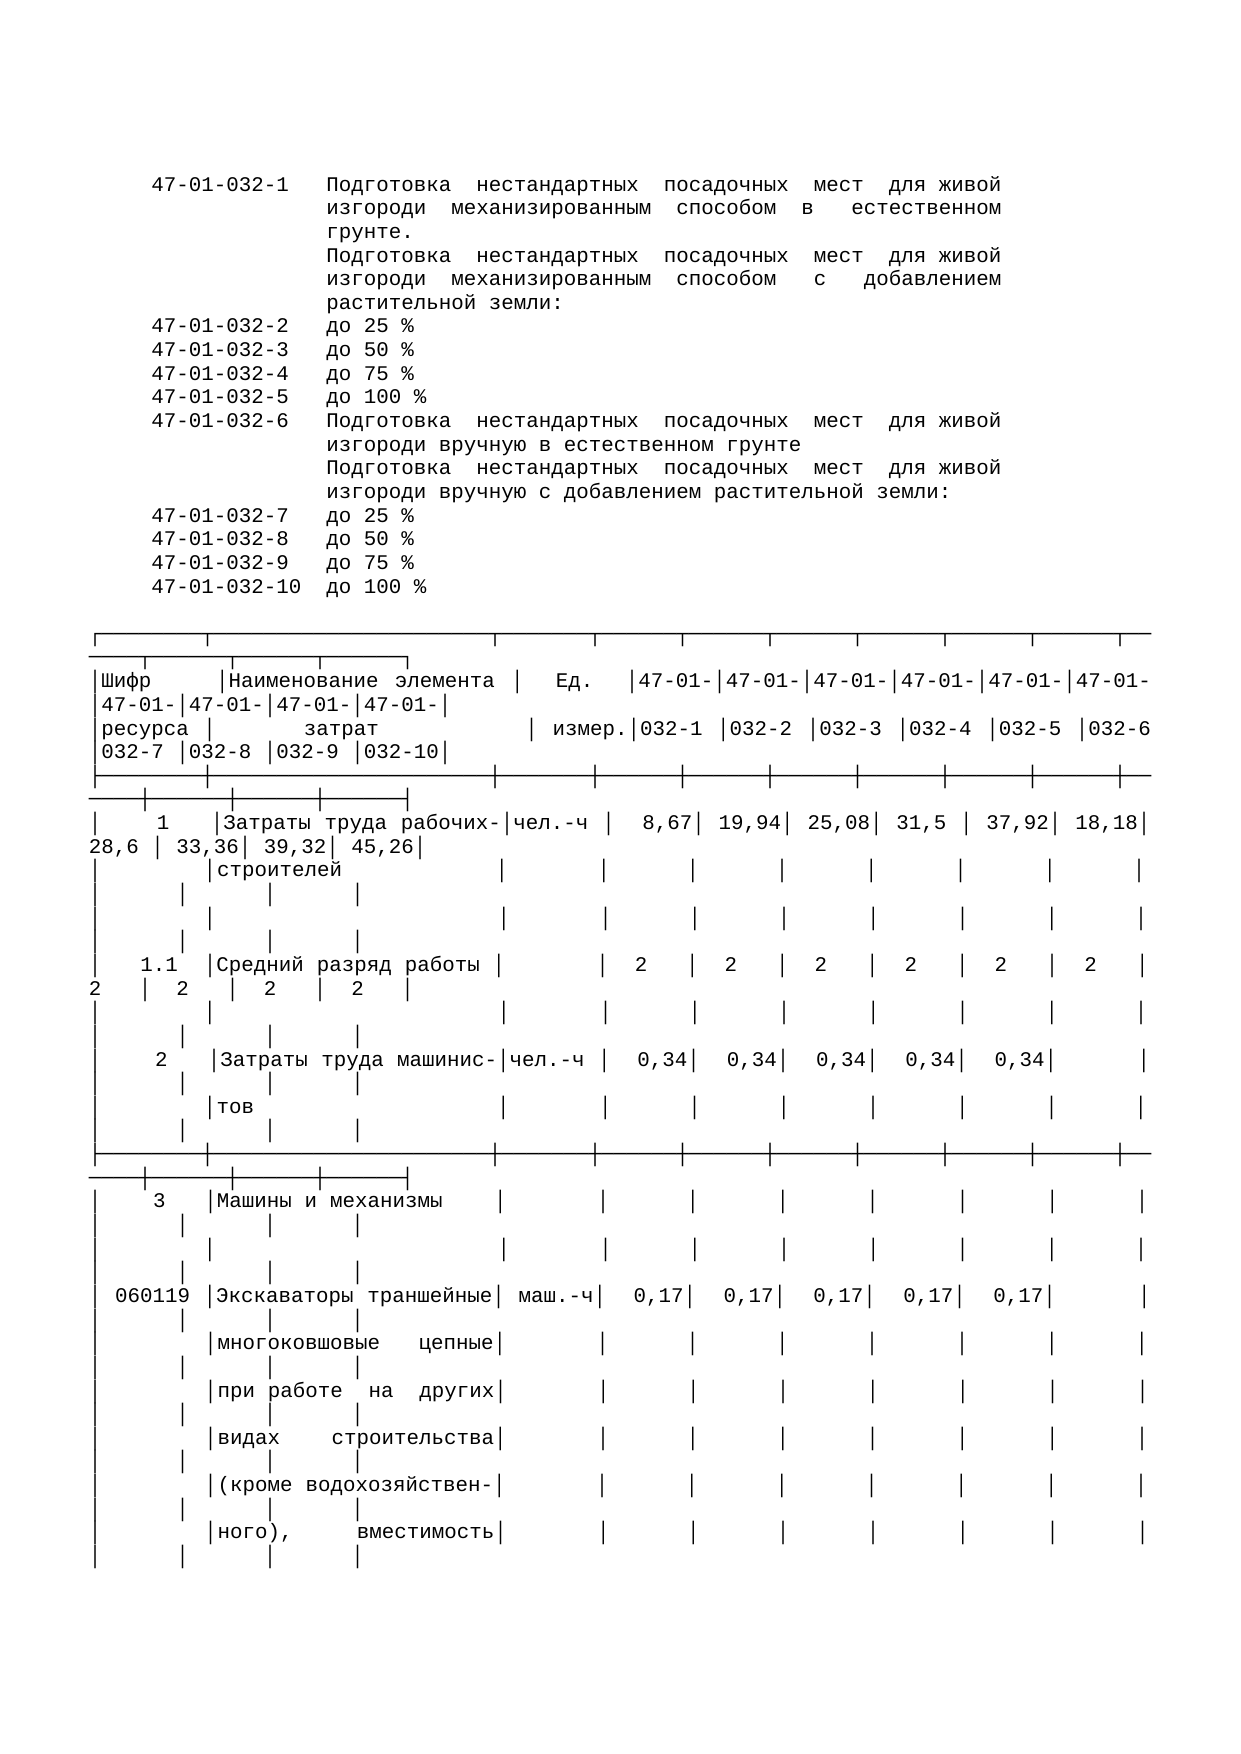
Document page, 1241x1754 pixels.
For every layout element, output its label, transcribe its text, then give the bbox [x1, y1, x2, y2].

text 47-01-032-8 до 50 % [88, 528, 1152, 552]
text │ │многоковшовые цепные│ │ │ │ │ │ │ │ │ │ │ │ [88, 1332, 1152, 1379]
text 47-01-032-4 до 75 % [88, 363, 1152, 386]
text изгороди механизированным способом в естественном [88, 197, 1152, 221]
text растительной земли: [88, 292, 1152, 316]
text 47-01-032-1 Подготовка нестандартных посадочных мест для живой [88, 174, 1152, 197]
text ├────────┼──────────────────────┼───────┼──────┼──────┼──────┼──────┼──────┼──────┼──────┼──────┼──────┼──────┤ [88, 1143, 1152, 1190]
text │ 1 │Затраты труда рабочих-│чел.-ч │ 8,67│ 19,94│ 25,08│ 31,5 │ 37,92│ 18,18│ 28,6 │ 33,36│ 39,32│ 45,26│ [88, 812, 1152, 859]
text 47-01-032-6 Подготовка нестандартных посадочных мест для живой [88, 410, 1152, 434]
text │ 2 │Затраты труда машинис-│чел.-ч │ 0,34│ 0,34│ 0,34│ 0,34│ 0,34│ │ │ │ │ │ [88, 1048, 1152, 1096]
text │ │видах строительства│ │ │ │ │ │ │ │ │ │ │ │ [88, 1427, 1152, 1474]
text │ │при работе на других│ │ │ │ │ │ │ │ │ │ │ │ [88, 1379, 1152, 1427]
text │ │ │ │ │ │ │ │ │ │ │ │ │ │ [88, 1238, 1152, 1285]
text │ │ного), вместимость│ │ │ │ │ │ │ │ │ │ │ │ [88, 1521, 1152, 1569]
text │ 3 │Машины и механизмы │ │ │ │ │ │ │ │ │ │ │ │ [88, 1190, 1152, 1238]
text │ 060119 │Экскаваторы траншейные│ маш.-ч│ 0,17│ 0,17│ 0,17│ 0,17│ 0,17│ │ │ │ │ │ [88, 1285, 1152, 1332]
text 47-01-032-10 до 100 % [88, 576, 1152, 599]
text изгороди вручную в естественном грунте [88, 434, 1152, 457]
text │ │тов │ │ │ │ │ │ │ │ │ │ │ │ [88, 1096, 1152, 1143]
text │ │строителей │ │ │ │ │ │ │ │ │ │ │ │ [88, 859, 1152, 907]
text 47-01-032-5 до 100 % [88, 386, 1152, 410]
text │ │ │ │ │ │ │ │ │ │ │ │ │ │ [88, 1001, 1152, 1048]
text ├────────┼──────────────────────┼───────┼──────┼──────┼──────┼──────┼──────┼──────┼──────┼──────┼──────┼──────┤ [88, 765, 1152, 812]
text │ │ │ │ │ │ │ │ │ │ │ │ │ │ [88, 907, 1152, 954]
text │ 1.1 │Средний разряд работы │ │ 2 │ 2 │ 2 │ 2 │ 2 │ 2 │ 2 │ 2 │ 2 │ 2 │ [88, 954, 1152, 1001]
text │ │(кроме водохозяйствен-│ │ │ │ │ │ │ │ │ │ │ │ [88, 1474, 1152, 1521]
text изгороди вручную с добавлением растительной земли: [88, 481, 1152, 505]
text Подготовка нестандартных посадочных мест для живой [88, 457, 1152, 481]
text 47-01-032-2 до 25 % [88, 316, 1152, 339]
text Подготовка нестандартных посадочных мест для живой [88, 244, 1152, 268]
text грунте. [88, 221, 1152, 244]
text │Шифр │Наименование элемента │ Ед. │47-01-│47-01-│47-01-│47-01-│47-01-│47-01-│47-01-│47-01-│47-01-│47-01-│ [88, 670, 1152, 717]
text изгороди механизированным способом с добавлением [88, 268, 1152, 292]
text │ресурса │ затрат │ измер.│032-1 │032-2 │032-3 │032-4 │032-5 │032-6 │032-7 │032-8 │032-9 │032-10│ [88, 717, 1152, 765]
text 47-01-032-7 до 25 % [88, 505, 1152, 528]
text ┌────────┬──────────────────────┬───────┬──────┬──────┬──────┬──────┬──────┬──────┬──────┬──────┬──────┬──────┐ [88, 623, 1152, 670]
text 47-01-032-9 до 75 % [88, 552, 1152, 576]
text 47-01-032-3 до 50 % [88, 339, 1152, 363]
